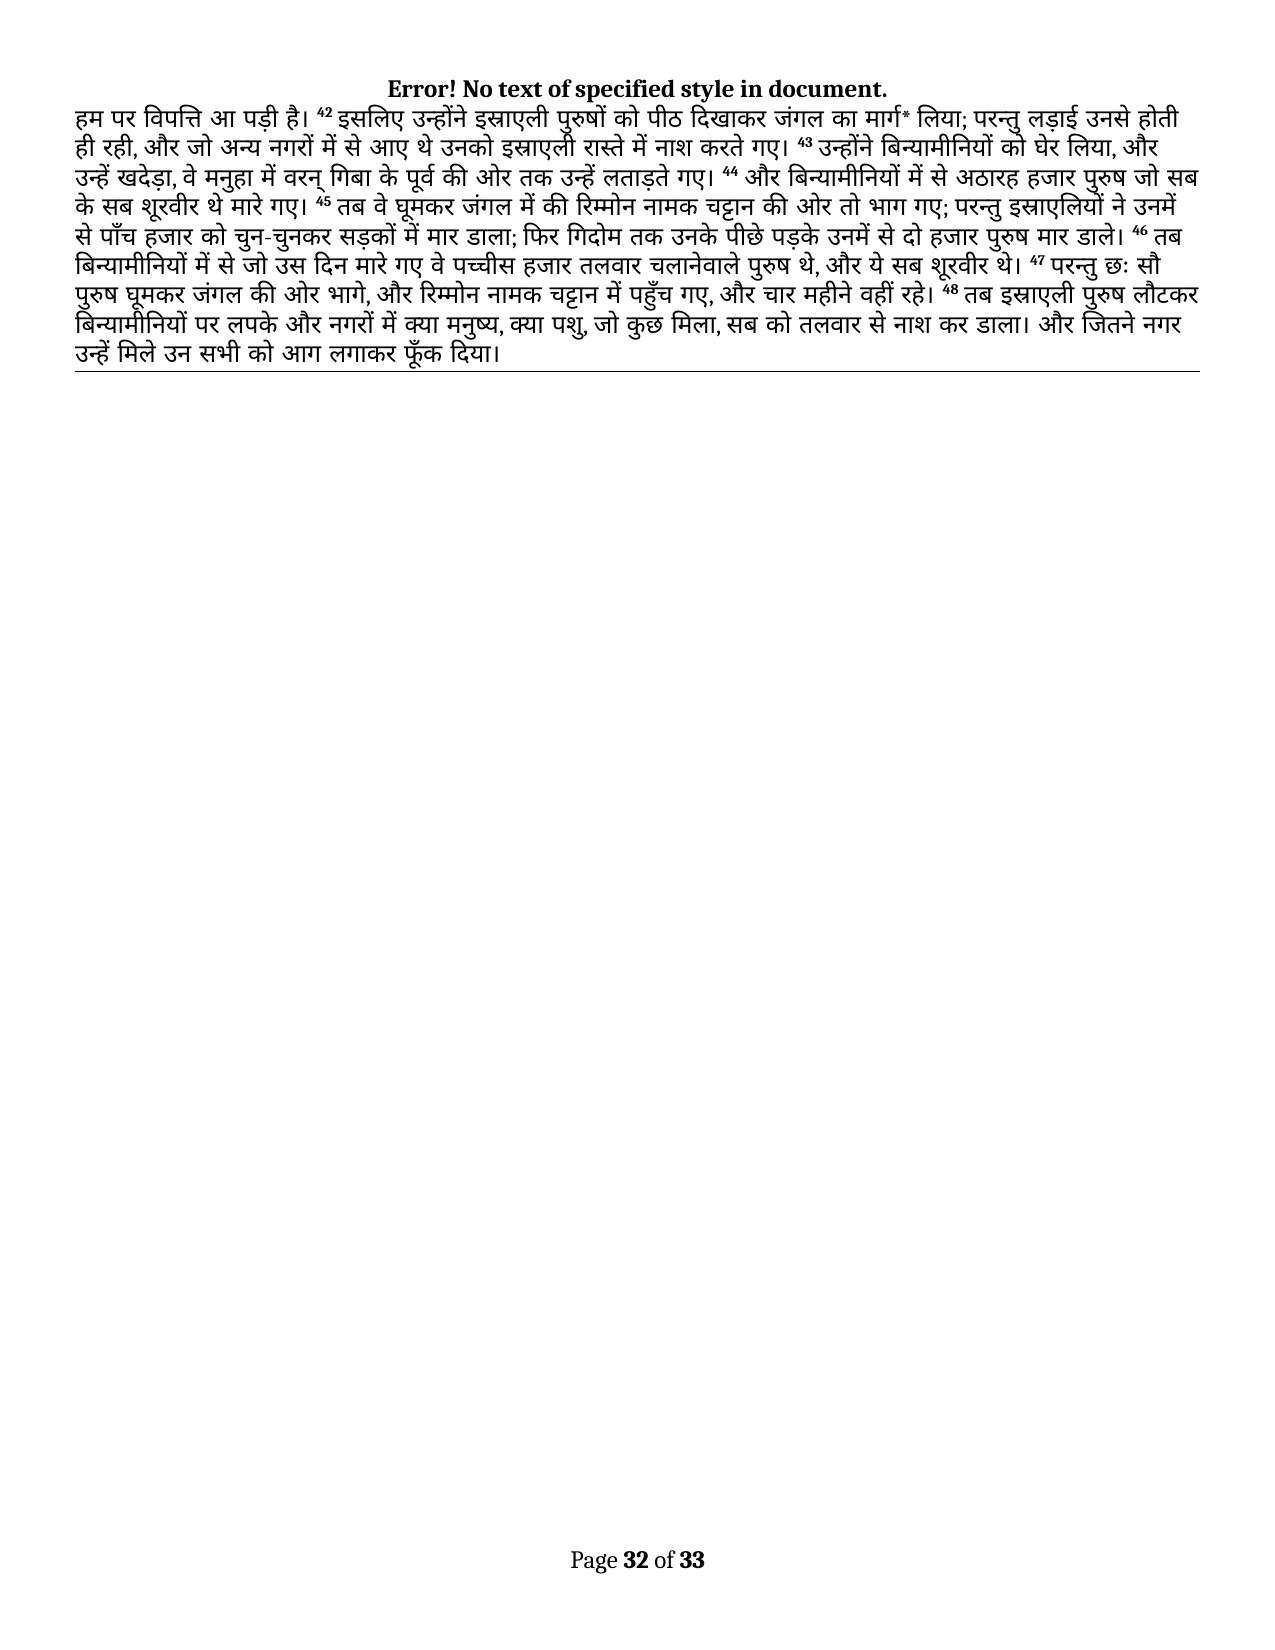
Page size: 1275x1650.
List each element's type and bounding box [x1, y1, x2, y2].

text [75, 104, 1200, 371]
